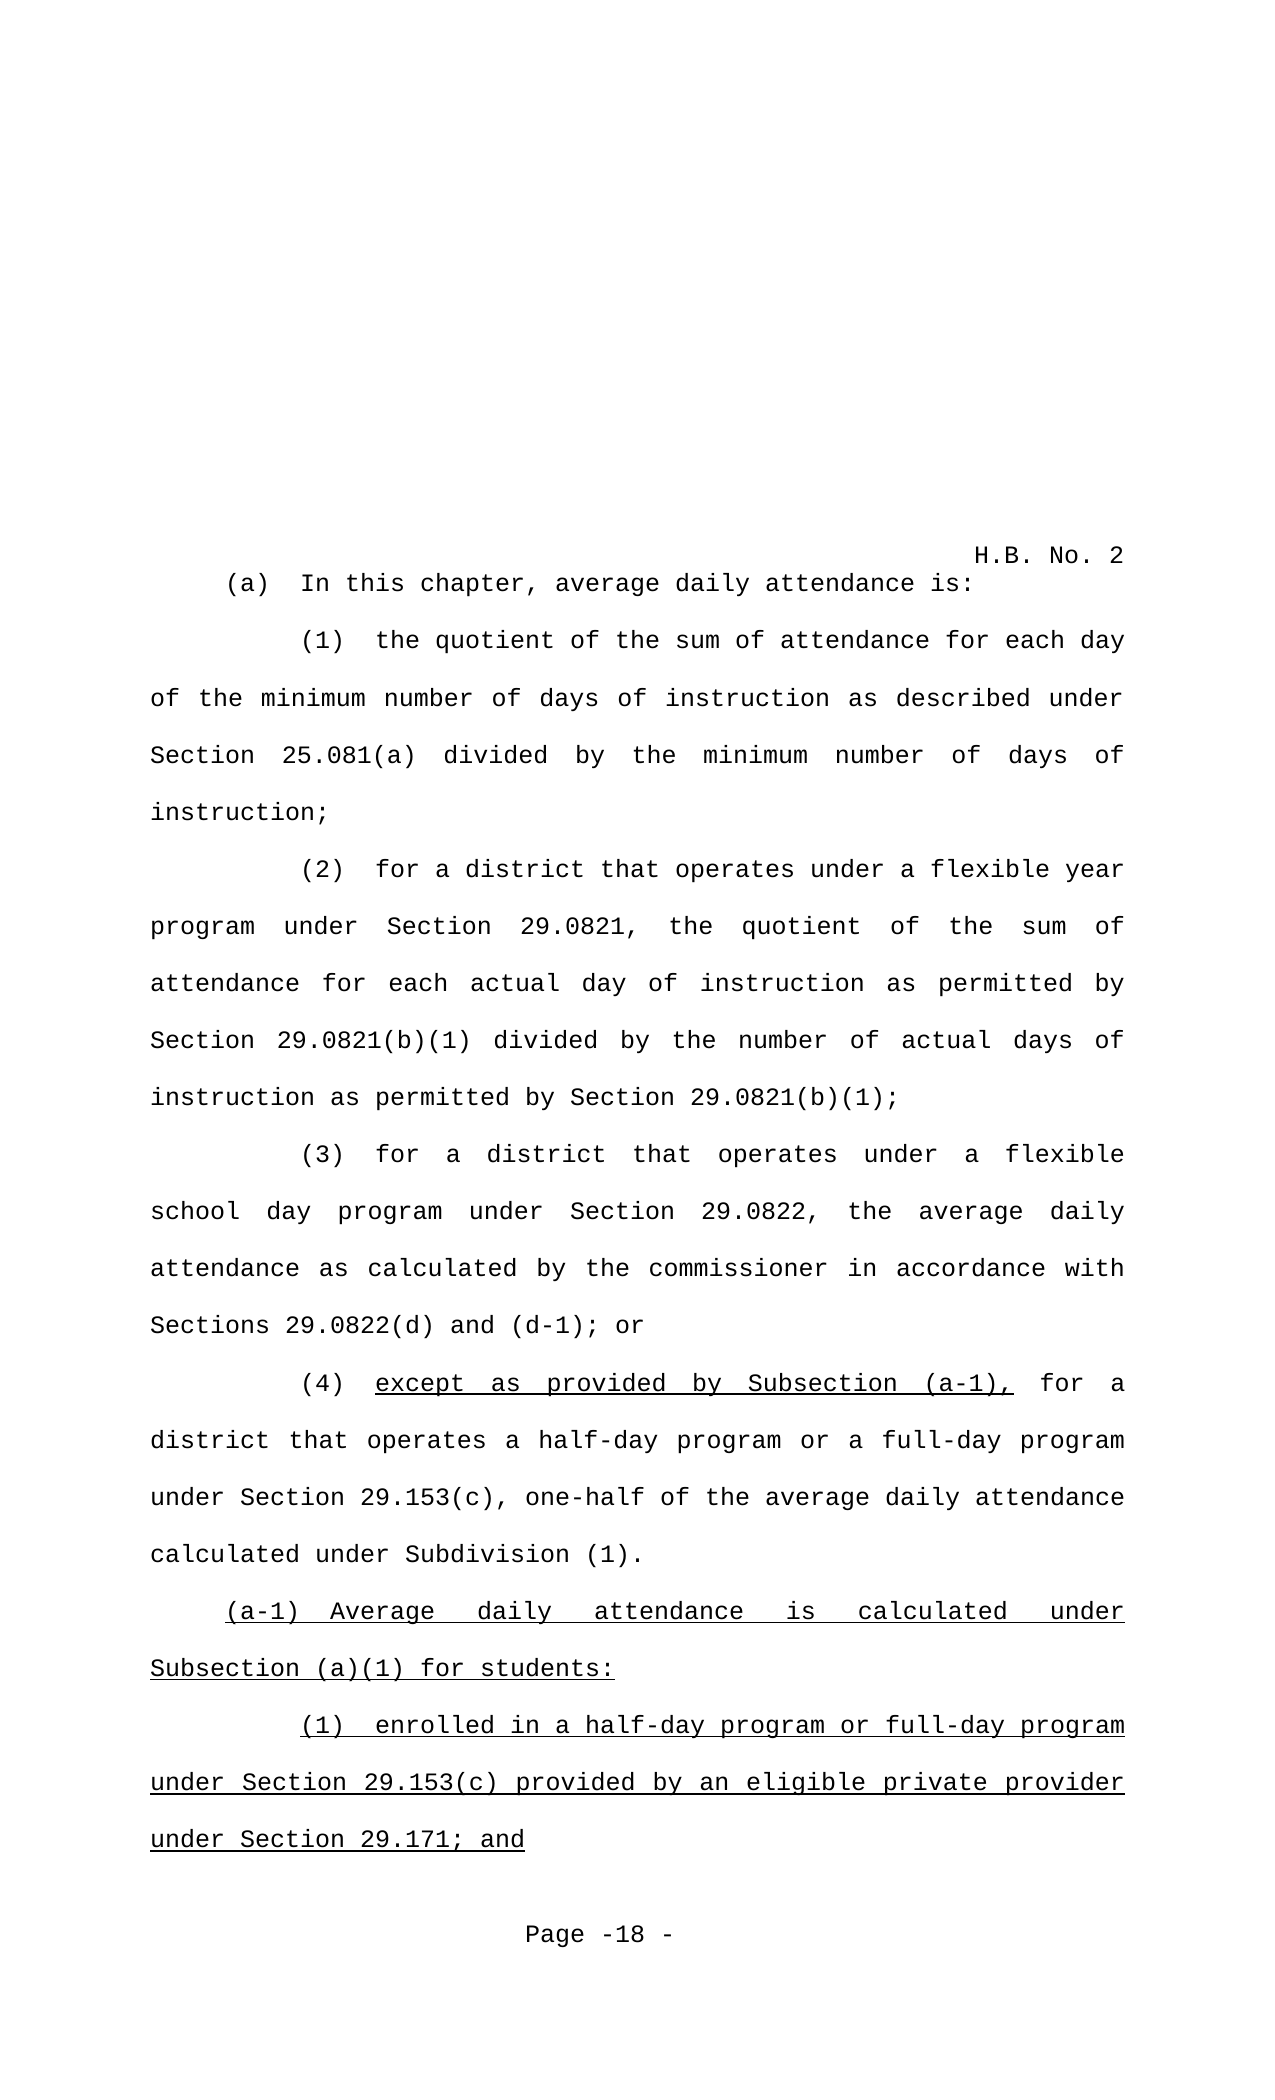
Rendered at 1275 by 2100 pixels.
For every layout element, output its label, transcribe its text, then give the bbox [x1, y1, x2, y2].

text (1) enrolled in a half-day program or full-day program under Section 29.153(c) provided by an eligible private provider under Section 29.171; and [150, 1795, 1125, 1855]
text (3) for a district that operates under a flexible school day program under Section 29.0822, the average daily attendance as calculated by the commissioner in accordance with Sections 29.0822(d) and (d-1); or [150, 1142, 1125, 1341]
text (a-1) Average daily attendance is calculated under Subsection (a)(1) for students: [150, 1598, 1125, 1684]
text (1) the quotient of the sum of attendance for each day of the minimum number of days of instruction as described under Section 25.081(a) divided by the minimum number of days of instruction; [150, 628, 1125, 828]
text (a) In this chapter, average daily attendance is: [150, 571, 1125, 599]
text (2) for a district that operates under a flexible year program under Section 29.0821, the quotient of the sum of attendance for each actual day of instruction as permitted by Section 29.0821(b)(1) divided by the number of actual days of instruction as permitted by Section 29.0821(b)(1); [150, 856, 1125, 1113]
text (4) except as provided by Subsection (a-1), for a district that operates a half-day program or a full-day program under Section 29.153(c), one-half of the average daily attendance calculated under Subdivision (1). [150, 1370, 1125, 1570]
text (1) enrolled in a half-day program or full-day program under Section 29.153(c) provided by an eligible private provider under Section 29.171; and [150, 1712, 1125, 1793]
